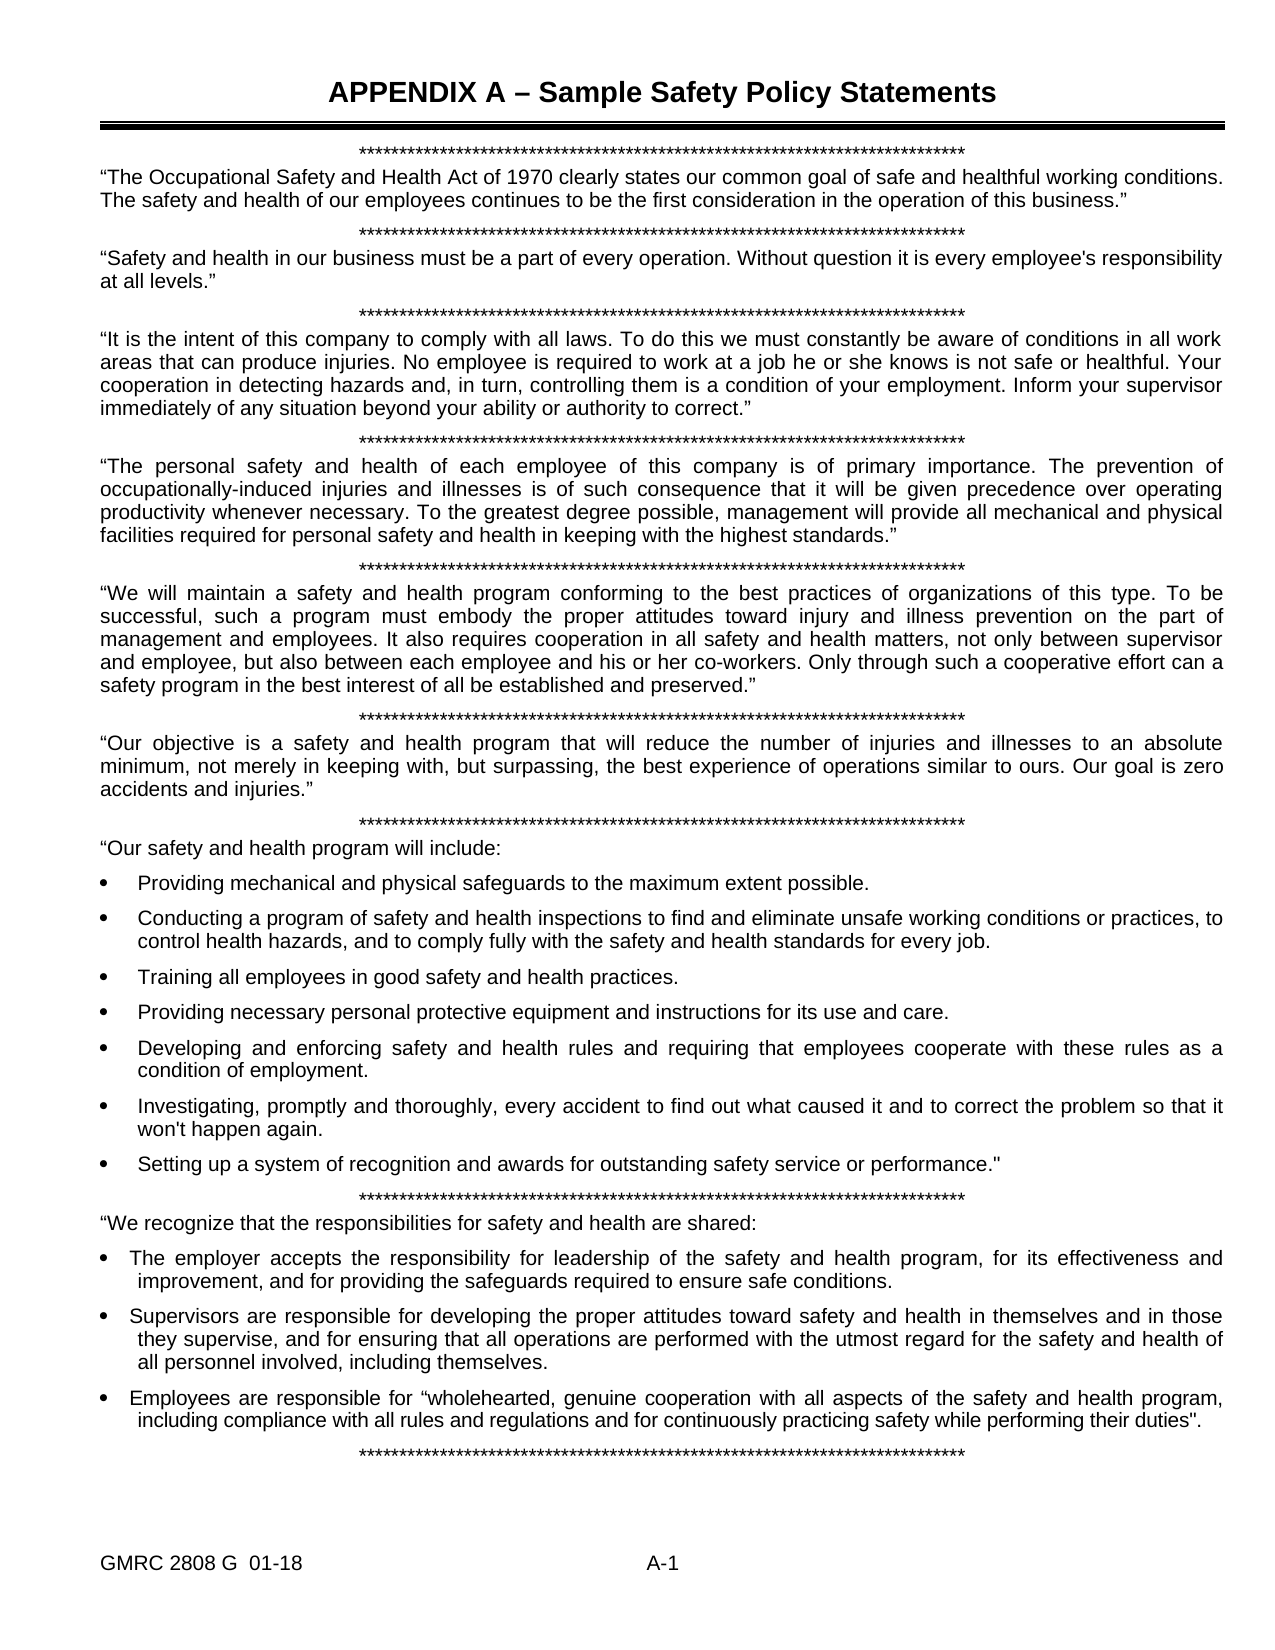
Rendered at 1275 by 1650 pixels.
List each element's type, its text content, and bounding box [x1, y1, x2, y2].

text “We will maintain a safety and health program conforming to the best practices of organizations of this type. To be successful, such a program must embody the proper attitudes toward injury and illness prevention on the part of management and employees. It also requires cooperation in all safety and health matters, not only between supervisor and employee, but also between each employee and his or her co-workers. Only through such a cooperative effort can a safety program in the best interest of all be established and preserved.” [100, 582, 1225, 697]
text *************************************************************************** [100, 709, 1225, 732]
text “Our safety and health program will include: [100, 837, 1225, 859]
text “Safety and health in our business must be a part of every operation. Without question it is every employee's responsibility at all levels.” [100, 247, 1225, 293]
text *************************************************************************** [100, 432, 1225, 455]
text *************************************************************************** [100, 1189, 1225, 1212]
text *************************************************************************** [100, 305, 1225, 328]
text “We recognize that the responsibilities for safety and health are shared: [100, 1212, 1225, 1234]
text “Our objective is a safety and health program that will reduce the number of injuries and illnesses to an absolute minimum, not merely in keeping with, but surpassing, the best experience of operations similar to ours. Our goal is zero accidents and injuries.” [100, 732, 1225, 801]
list Setting up a system of recognition and awards for outstanding safety service or performance." [100, 1153, 1225, 1176]
text *************************************************************************** [100, 559, 1225, 582]
text *************************************************************************** [100, 224, 1225, 247]
text “It is the intent of this company to comply with all laws. To do this we must constantly be aware of conditions in all work areas that can produce injuries. No employee is required to work at a job he or she knows is not safe or healthful. Your cooperation in detecting hazards and, in turn, controlling them is a condition of your employment. Inform your supervisor immediately of any situation beyond your ability or authority to correct.” [100, 328, 1225, 420]
text *************************************************************************** [100, 143, 1225, 166]
text *************************************************************************** [100, 814, 1225, 837]
list Providing necessary personal protective equipment and instructions for its use and care. [100, 1001, 1225, 1024]
text “The Occupational Safety and Health Act of 1970 clearly states our common goal of safe and healthful working conditions. The safety and health of our employees continues to be the first consideration in the operation of this business.” [100, 166, 1225, 212]
list Training all employees in good safety and health practices. [100, 966, 1225, 989]
list Employees are responsible for “wholehearted, genuine cooperation with all aspects of the safety and health program, including compliance with all rules and regulations and for continuously practicing safety while performing their duties". [100, 1387, 1225, 1432]
list Conducting a program of safety and health inspections to find and eliminate unsafe working conditions or practices, to control health hazards, and to comply fully with the safety and health standards for every job. [100, 907, 1225, 953]
text APPENDIX A – Sample Safety Policy Statements [100, 75, 1225, 121]
list Developing and enforcing safety and health rules and requiring that employees cooperate with these rules as a condition of employment. [100, 1037, 1225, 1082]
list Supervisors are responsible for developing the proper attitudes toward safety and health in themselves and in those they supervise, and for ensuring that all operations are performed with the utmost regard for the safety and health of all personnel involved, including themselves. [100, 1305, 1225, 1374]
list Investigating, promptly and thoroughly, every accident to find out what caused it and to correct the problem so that it won't happen again. [100, 1095, 1225, 1141]
text *************************************************************************** [100, 1445, 1225, 1468]
list The employer accepts the responsibility for leadership of the safety and health program, for its effectiveness and improvement, and for providing the safeguards required to ensure safe conditions. [100, 1247, 1225, 1293]
text “The personal safety and health of each employee of this company is of primary importance. The prevention of occupationally-induced injuries and illnesses is of such consequence that it will be given precedence over operating productivity whenever necessary. To the greatest degree possible, management will provide all mechanical and physical facilities required for personal safety and health in keeping with the highest standards.” [100, 455, 1225, 547]
list Providing mechanical and physical safeguards to the maximum extent possible. [100, 872, 1225, 895]
